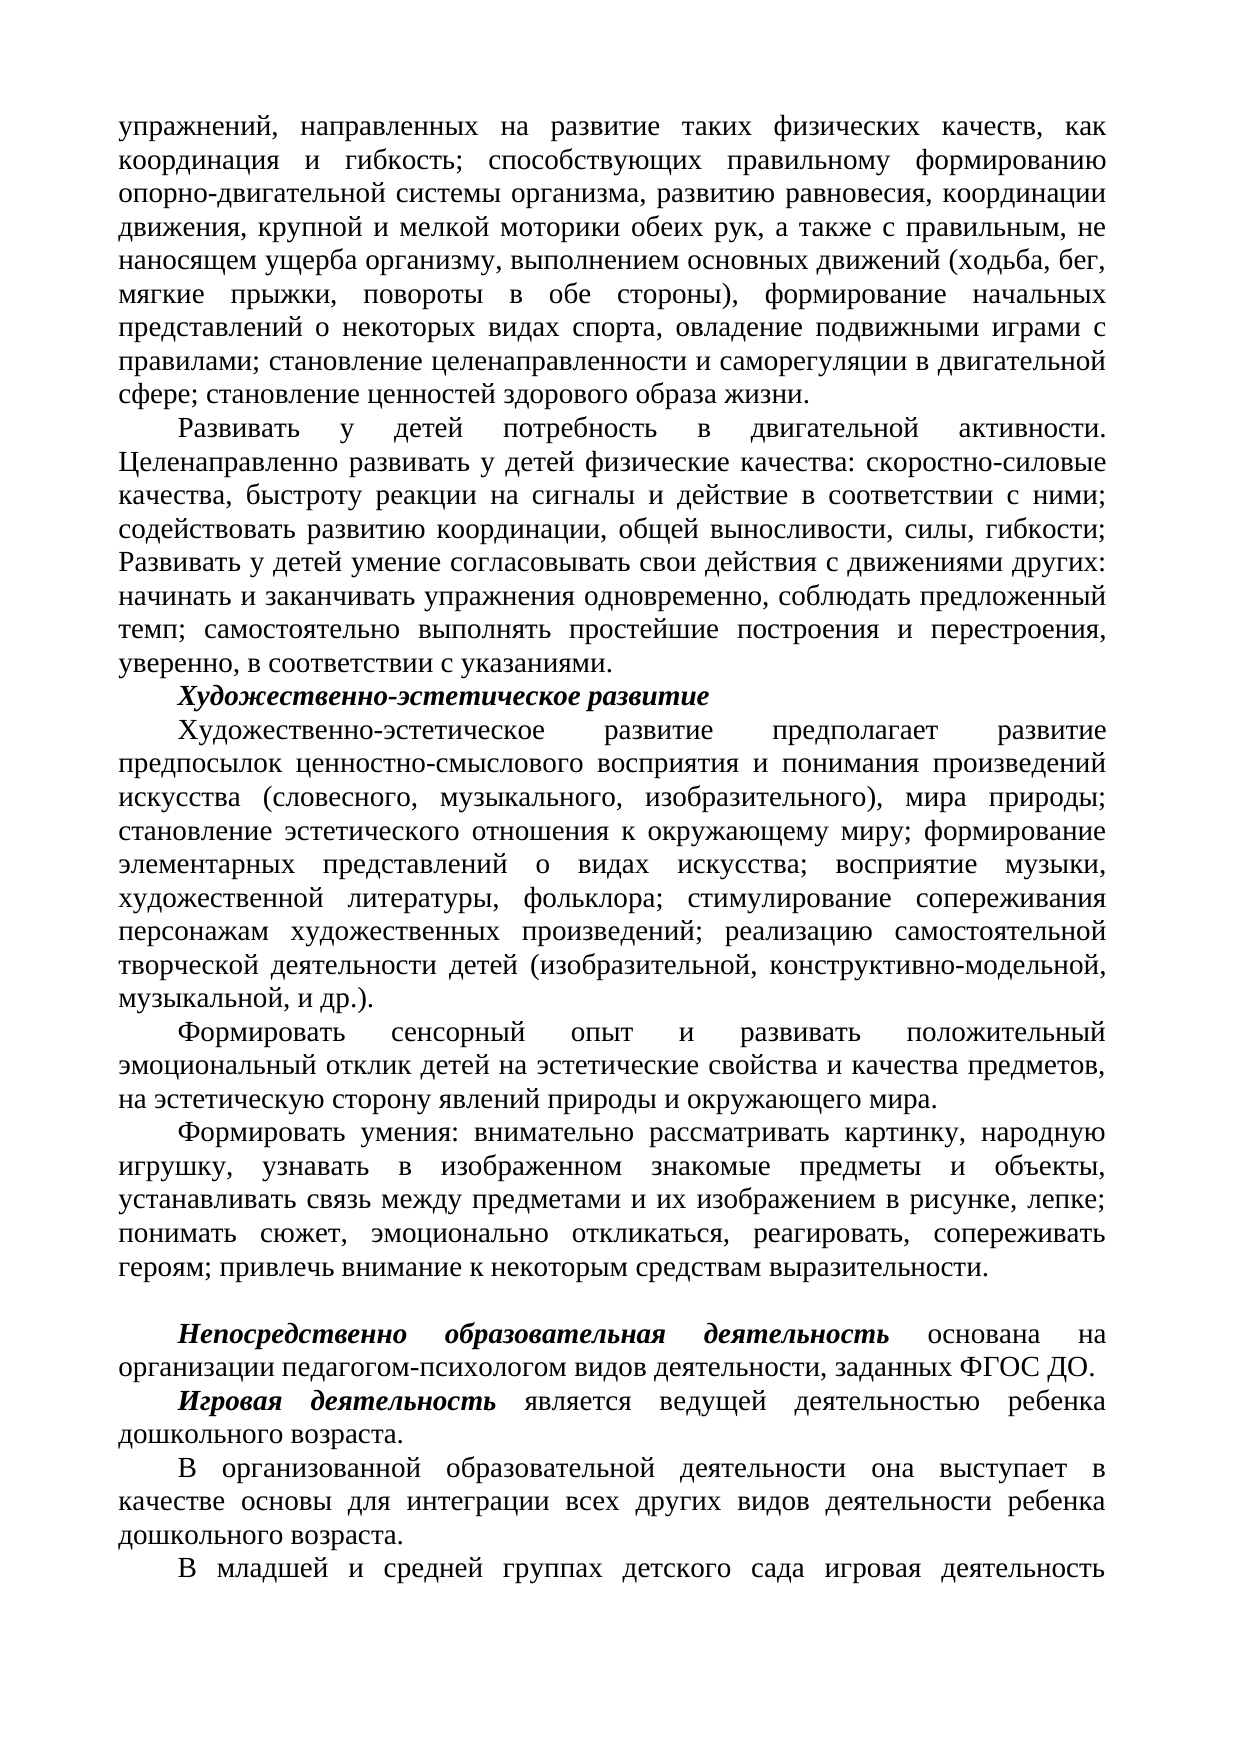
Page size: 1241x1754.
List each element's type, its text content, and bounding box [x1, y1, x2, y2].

text Художественно-эстетическое развитие предполагает развитие предпосылок ценностно-смыслового восприятия и понимания произведений искусства (словесного, музыкального, изобразительного), мира природы; становление эстетического отношения к окружающему миру; формирование элементарных представлений о видах искусства; восприятие музыки, художественной литературы, фольклора; стимулирование сопереживания персонажам художественных произведений; реализацию самостоятельной творческой деятельности детей (изобразительной, конструктивно-модельной, музыкальной, и др.). [118, 712, 1107, 1014]
text Формировать умения: внимательно рассматривать картинку, народную игрушку, узнавать в изображенном знакомые предметы и объекты, устанавливать связь между предметами и их изображением в рисунке, лепке; понимать сюжет, эмоционально откликаться, реагировать, сопереживать героям; привлечь внимание к некоторым средствам выразительности. [118, 1114, 1106, 1282]
text Развивать у детей потребность в двигательной активности. Целенаправленно развивать у детей физические качества: скоростно-силовые качества, быстроту реакции на сигналы и действие в соответствии с ними; содействовать развитию координации, общей выносливости, силы, гибкости; Развивать у детей умение согласовывать свои действия с движениями других: начинать и заканчивать упражнения одновременно, соблюдать предложенный темп; самостоятельно выполнять простейшие построения и перестроения, уверенно, в соответствии с указаниями. [118, 410, 1107, 678]
text Непосредственно образовательная деятельность основана на организации педагогом-психологом видов деятельности, заданных ФГОС ДО. [118, 1316, 1106, 1383]
text Формировать сенсорный опыт и развивать положительный эмоциональный отклик детей на эстетические свойства и качества предметов, на эстетическую сторону явлений природы и окружающего мира. [118, 1014, 1106, 1114]
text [118, 1551, 1106, 1584]
subtitle Художественно-эстетическое развитие [118, 678, 1107, 712]
text В организованной образовательной деятельности она выступает в качестве основы для интеграции всех других видов деятельности ребенка дошкольного возраста. [118, 1450, 1106, 1551]
text Игровая деятельность является ведущей деятельностью ребенка дошкольного возраста. [118, 1383, 1106, 1450]
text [118, 108, 1107, 410]
